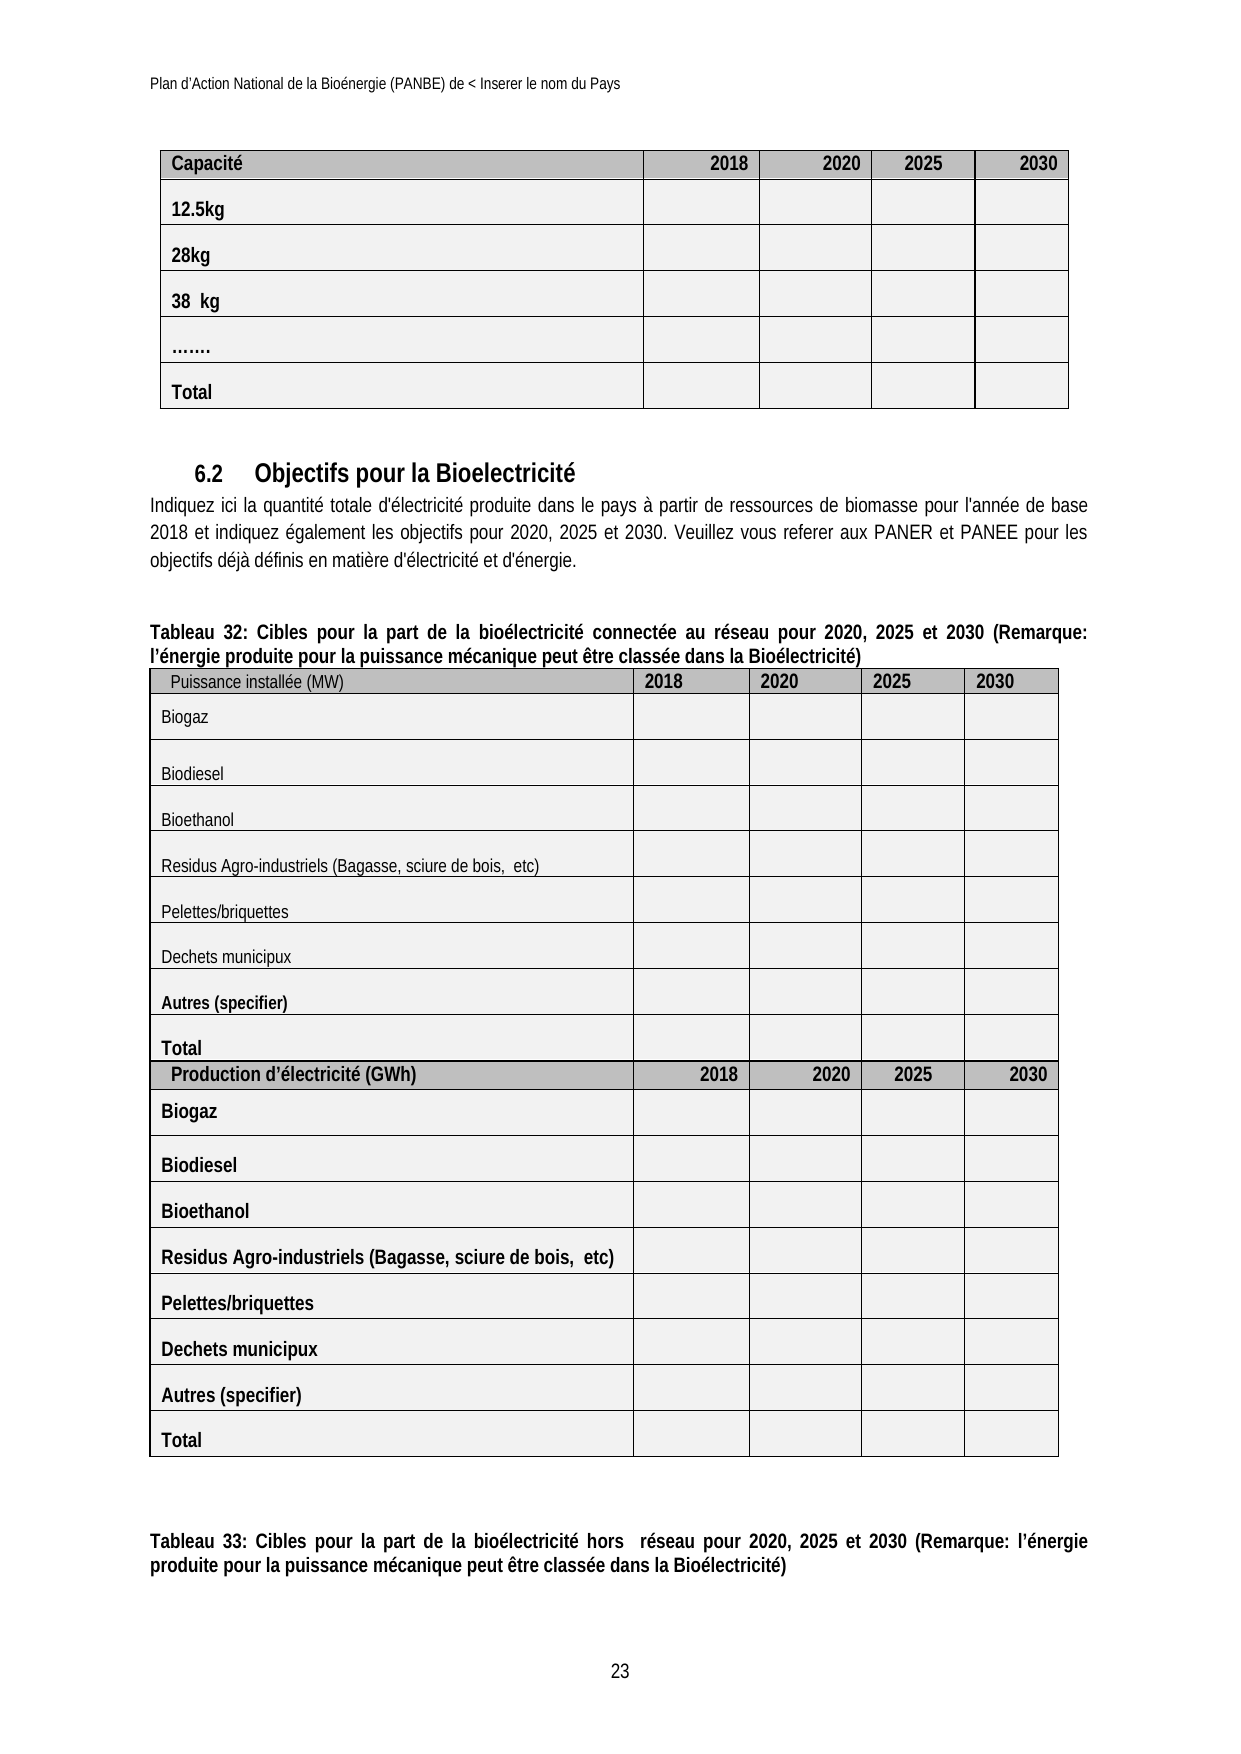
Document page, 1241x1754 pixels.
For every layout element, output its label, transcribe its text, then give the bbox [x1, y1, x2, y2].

table_cell Biogaz [151, 1090, 633, 1135]
table_cell [634, 877, 749, 922]
table_cell [965, 694, 1058, 739]
table_cell [976, 271, 1068, 316]
table_cell 12.5kg [161, 180, 643, 224]
table_cell [976, 225, 1068, 270]
table_cell [644, 225, 759, 270]
table_header 2025 [862, 669, 964, 693]
table_cell Bioethanol [151, 1182, 633, 1227]
table_cell [750, 1319, 861, 1364]
table_header 2018 [644, 151, 759, 178]
table_cell [750, 1090, 861, 1135]
table_cell [965, 1182, 1058, 1227]
table_cell [872, 363, 974, 408]
text Tableau 32: Cibles pour la part de la bioélectricité connectée au réseau pour 2020, 2025 et 2030 (Remarque: l’énergie produite pour la puissance mécanique peut être classée dans la Bioélectricité) [150, 620, 1090, 668]
table_cell [872, 180, 974, 224]
table_cell [634, 1365, 749, 1410]
table_cell [634, 831, 749, 876]
table_cell [634, 1274, 749, 1318]
table_cell Total [151, 1015, 633, 1059]
table_cell [750, 1136, 861, 1181]
table_cell [750, 1228, 861, 1272]
table_cell Biodiesel [151, 740, 633, 784]
table_cell [862, 1411, 964, 1456]
table_cell [750, 923, 861, 968]
table_cell [862, 877, 964, 922]
subtitle Objectifs pour la Bioelectricité [194, 457, 1090, 488]
table_cell [965, 969, 1058, 1014]
table_header 2030 [965, 669, 1058, 693]
table_cell [750, 969, 861, 1014]
table_cell [862, 969, 964, 1014]
table_cell [862, 1182, 964, 1227]
table_cell Dechets municipux [151, 923, 633, 968]
table_header 2020 [760, 151, 871, 178]
table_cell [965, 740, 1058, 784]
table_cell Total [151, 1411, 633, 1456]
table_cell Autres (specifier) [151, 969, 633, 1014]
table_header 2030 [976, 151, 1068, 178]
table_header 2020 [750, 1062, 861, 1089]
table_cell [862, 1228, 964, 1272]
text Indiquez ici la quantité totale d'électricité produite dans le pays à partir de ressources de biomasse pour l'année de base 2018 et indiquez également les objectifs pour 2020, 2025 et 2030. Veuillez vous referer aux PANER et PANEE pour les objectifs déjà définis en matière d'électricité et d'énergie. [150, 493, 1090, 572]
table_cell Residus Agro-industriels (Bagasse, sciure de bois, etc) [151, 831, 633, 876]
table_cell [862, 923, 964, 968]
table_cell [750, 1365, 861, 1410]
table_cell [750, 1274, 861, 1318]
table_cell [872, 271, 974, 316]
table_cell [760, 180, 871, 224]
table_cell [976, 317, 1068, 362]
table_cell [965, 923, 1058, 968]
table_cell [644, 317, 759, 362]
table_cell [862, 831, 964, 876]
table_cell [862, 694, 964, 739]
table_cell [750, 877, 861, 922]
table_cell [862, 786, 964, 830]
table_cell [634, 969, 749, 1014]
table_header Production d’électricité (GWh) [151, 1062, 633, 1089]
table_cell Residus Agro-industriels (Bagasse, sciure de bois, etc) [151, 1228, 633, 1272]
table_header 2020 [750, 669, 861, 693]
table_cell [634, 694, 749, 739]
table_cell [965, 877, 1058, 922]
table_cell [634, 740, 749, 784]
table_cell [644, 363, 759, 408]
table_cell Pelettes/briquettes [151, 1274, 633, 1318]
table_cell [862, 1319, 964, 1364]
table_cell [976, 363, 1068, 408]
table_cell Autres (specifier) [151, 1365, 633, 1410]
table_cell [965, 1274, 1058, 1318]
table_cell [634, 1319, 749, 1364]
table_cell [634, 1136, 749, 1181]
table_cell [760, 225, 871, 270]
table_header Capacité [161, 151, 643, 178]
table_cell [760, 363, 871, 408]
table_cell ……. [161, 317, 643, 362]
table_cell [862, 1015, 964, 1059]
table_cell 28kg [161, 225, 643, 270]
table_cell [750, 786, 861, 830]
table_cell [750, 831, 861, 876]
table_cell [760, 271, 871, 316]
table_cell Biodiesel [151, 1136, 633, 1181]
table_cell [862, 1365, 964, 1410]
table_header Puissance installée (MW) [151, 669, 633, 693]
table_cell [634, 786, 749, 830]
table_cell [634, 1182, 749, 1227]
table_cell [760, 317, 871, 362]
table_cell [862, 740, 964, 784]
table_cell [634, 1411, 749, 1456]
table_cell [750, 1015, 861, 1059]
table_cell [750, 740, 861, 784]
table_header 2018 [634, 669, 749, 693]
table_cell [965, 1319, 1058, 1364]
table_cell [965, 1136, 1058, 1181]
table_cell [862, 1090, 964, 1135]
table_cell [634, 1228, 749, 1272]
table_cell [644, 180, 759, 224]
table_header 2030 [965, 1062, 1058, 1089]
table_cell [965, 831, 1058, 876]
table_cell Pelettes/briquettes [151, 877, 633, 922]
table_cell [965, 1015, 1058, 1059]
table_cell [965, 1365, 1058, 1410]
table_cell [965, 786, 1058, 830]
table_cell Total [161, 363, 643, 408]
table_header 2018 [634, 1062, 749, 1089]
table_cell Dechets municipux [151, 1319, 633, 1364]
table_cell [872, 225, 974, 270]
table_cell [750, 1411, 861, 1456]
table_cell Bioethanol [151, 786, 633, 830]
table_cell [976, 180, 1068, 224]
table_cell [634, 1015, 749, 1059]
table_cell [965, 1228, 1058, 1272]
table_cell [634, 923, 749, 968]
table_header 2025 [862, 1062, 964, 1089]
text Tableau 33: Cibles pour la part de la bioélectricité hors réseau pour 2020, 2025 et 2030 (Remarque: l’énergie produite pour la puissance mécanique peut être classée dans la Bioélectricité) [150, 1529, 1090, 1577]
table_cell [965, 1090, 1058, 1135]
table_header 2025 [872, 151, 974, 178]
table_cell [872, 317, 974, 362]
table_cell [965, 1411, 1058, 1456]
table_cell [862, 1136, 964, 1181]
table_cell [750, 1182, 861, 1227]
table_cell [750, 694, 861, 739]
table_cell [634, 1090, 749, 1135]
table_cell [644, 271, 759, 316]
table_cell Biogaz [151, 694, 633, 739]
table_cell 38 kg [161, 271, 643, 316]
table_cell [862, 1274, 964, 1318]
